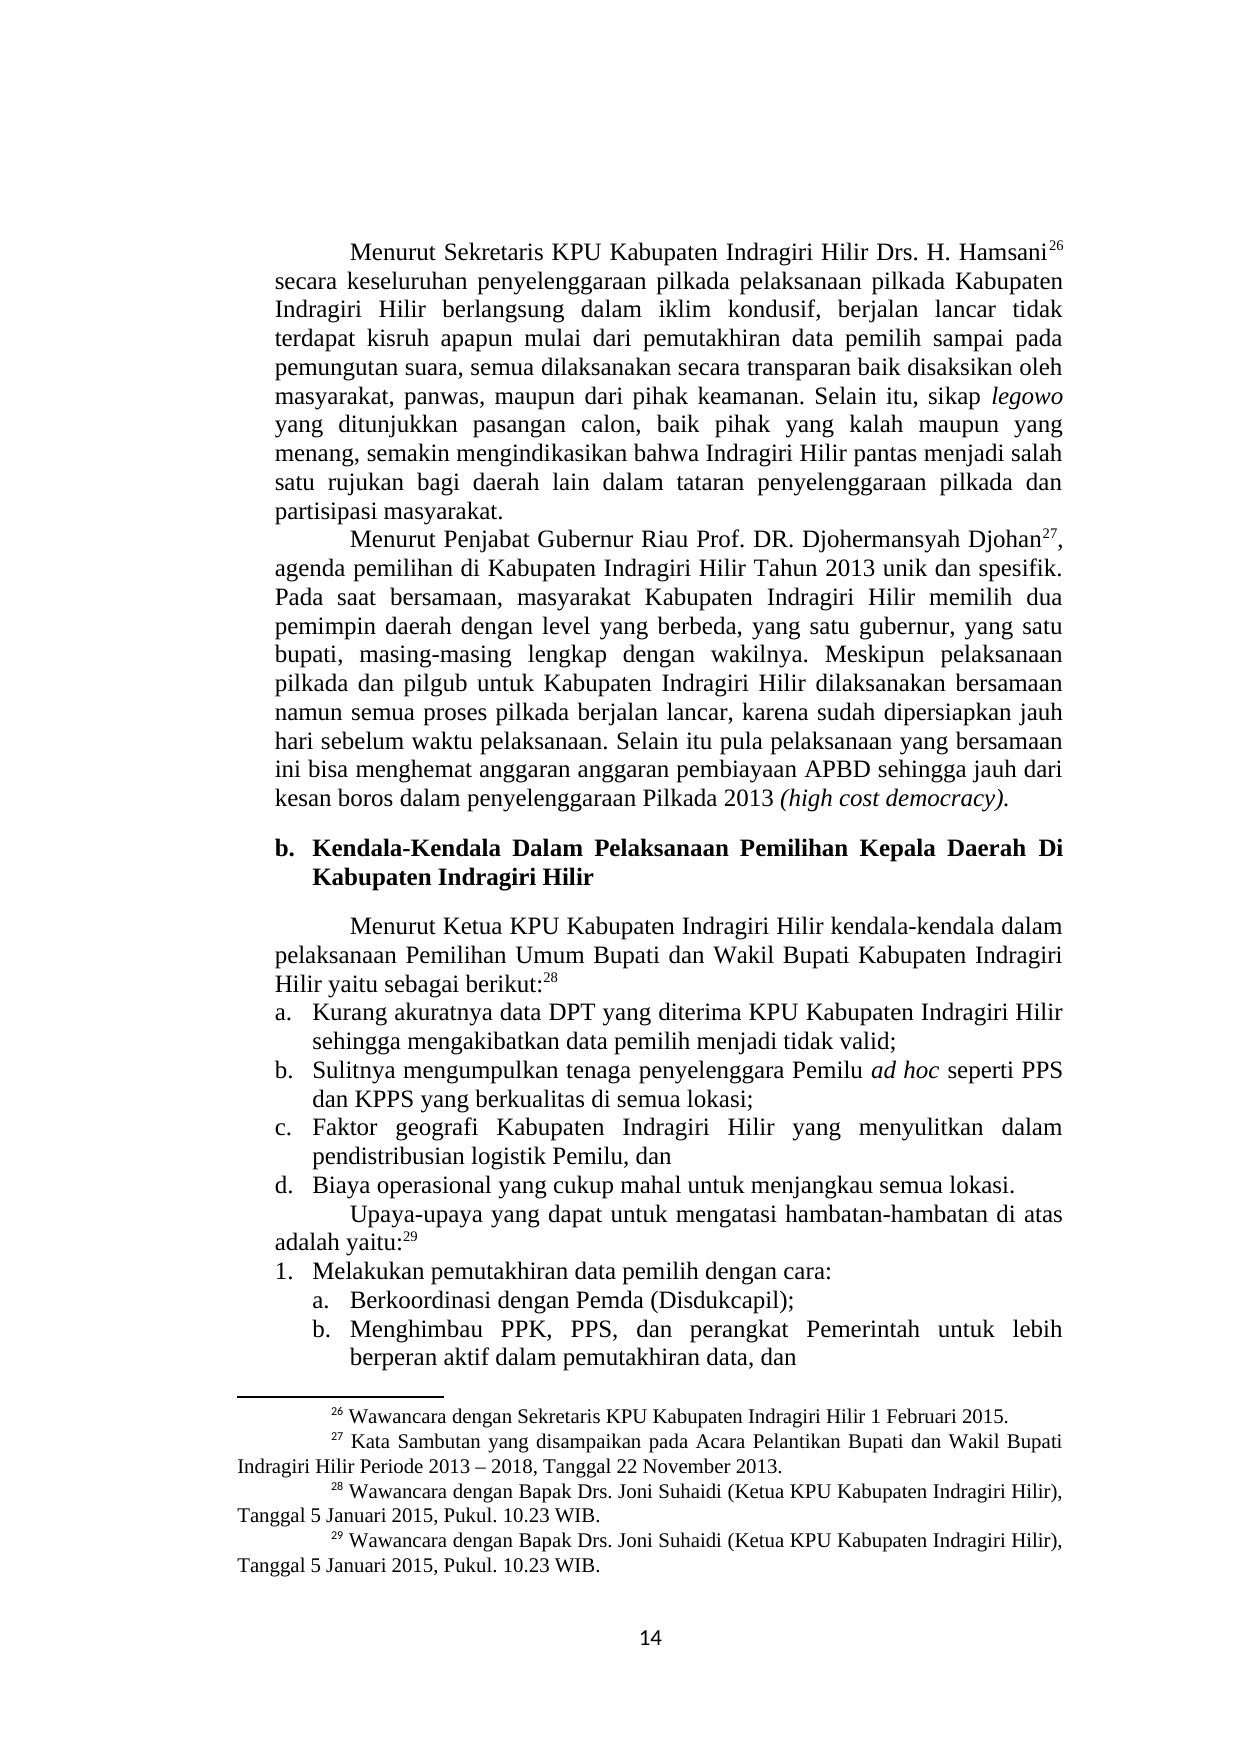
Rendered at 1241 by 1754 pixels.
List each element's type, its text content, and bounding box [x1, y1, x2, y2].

list Berkoordinasi dengan Pemda (Disdukcapil); [312, 1285, 1063, 1314]
list Faktor geografi Kabupaten Indragiri Hilir yang menyulitkan dalam pendistribusian logistik Pemilu, dan [274, 1112, 1063, 1170]
list Kurang akuratnya data DPT yang diterima KPU Kabupaten Indragiri Hilir sehingga mengakibatkan data pemilih menjadi tidak valid; [274, 997, 1063, 1055]
list Sulitnya mengumpulkan tenaga penyelenggara Pemilu ad hoc seperti PPS dan KPPS yang berkualitas di semua lokasi; [274, 1055, 1063, 1112]
list Menurut Sekretaris KPU Kabupaten Indragiri Hilir Drs. H. Hamsani secara keseluruhan penyelenggaraan pilkada pelaksanaan pilkada Kabupaten Indragiri Hilir berlangsung dalam iklim kondusif, berjalan lancar tidak terdapat kisruh apapun mulai dari pemutakhiran data pemilih sampai pada pemungutan suara, semua dilaksanakan secara transparan baik disaksikan oleh masyarakat, panwas, maupun dari pihak keamanan. Selain itu, sikap legowo yang ditunjukkan pasangan calon, baik pihak yang kalah maupun yang menang, semakin mengindikasikan bahwa Indragiri Hilir pantas menjadi salah satu rujukan bagi daerah lain dalam tataran penyelenggaraan pilkada dan partisipasi masyarakat. [274, 237, 1063, 524]
list Kendala-Kendala Dalam Pelaksanaan Pemilihan Kepala Daerah Di Kabupaten Indragiri Hilir [274, 833, 1063, 890]
list Melakukan pemutakhiran data pemilih dengan cara: [274, 1256, 1063, 1285]
list Menurut Penjabat Gubernur Riau Prof. DR. Djohermansyah Djohan, agenda pemilihan di Kabupaten Indragiri Hilir Tahun 2013 unik dan spesifik. Pada saat bersamaan, masyarakat Kabupaten Indragiri Hilir memilih dua pemimpin daerah dengan level yang berbeda, yang satu gubernur, yang satu bupati, masing-masing lengkap dengan wakilnya. Meskipun pelaksanaan pilkada dan pilgub untuk Kabupaten Indragiri Hilir dilaksanakan bersamaan namun semua proses pilkada berjalan lancar, karena sudah dipersiapkan jauh hari sebelum waktu pelaksanaan. Selain itu pula pelaksanaan yang bersamaan ini bisa menghemat anggaran anggaran pembiayaan APBD sehingga jauh dari kesan boros dalam penyelenggaraan Pilkada 2013 (high cost democracy). [274, 524, 1063, 812]
list Menghimbau PPK, PPS, dan perangkat Pemerintah untuk lebih berperan aktif dalam pemutakhiran data, dan [312, 1314, 1063, 1371]
list Menurut Ketua KPU Kabupaten Indragiri Hilir kendala-kendala dalam pelaksanaan Pemilihan Umum Bupati dan Wakil Bupati Kabupaten Indragiri Hilir yaitu sebagai berikut: [274, 911, 1063, 997]
list Upaya-upaya yang dapat untuk mengatasi hambatan-hambatan di atas adalah yaitu: [274, 1199, 1063, 1256]
list Biaya operasional yang cukup mahal untuk menjangkau semua lokasi. [274, 1170, 1063, 1199]
